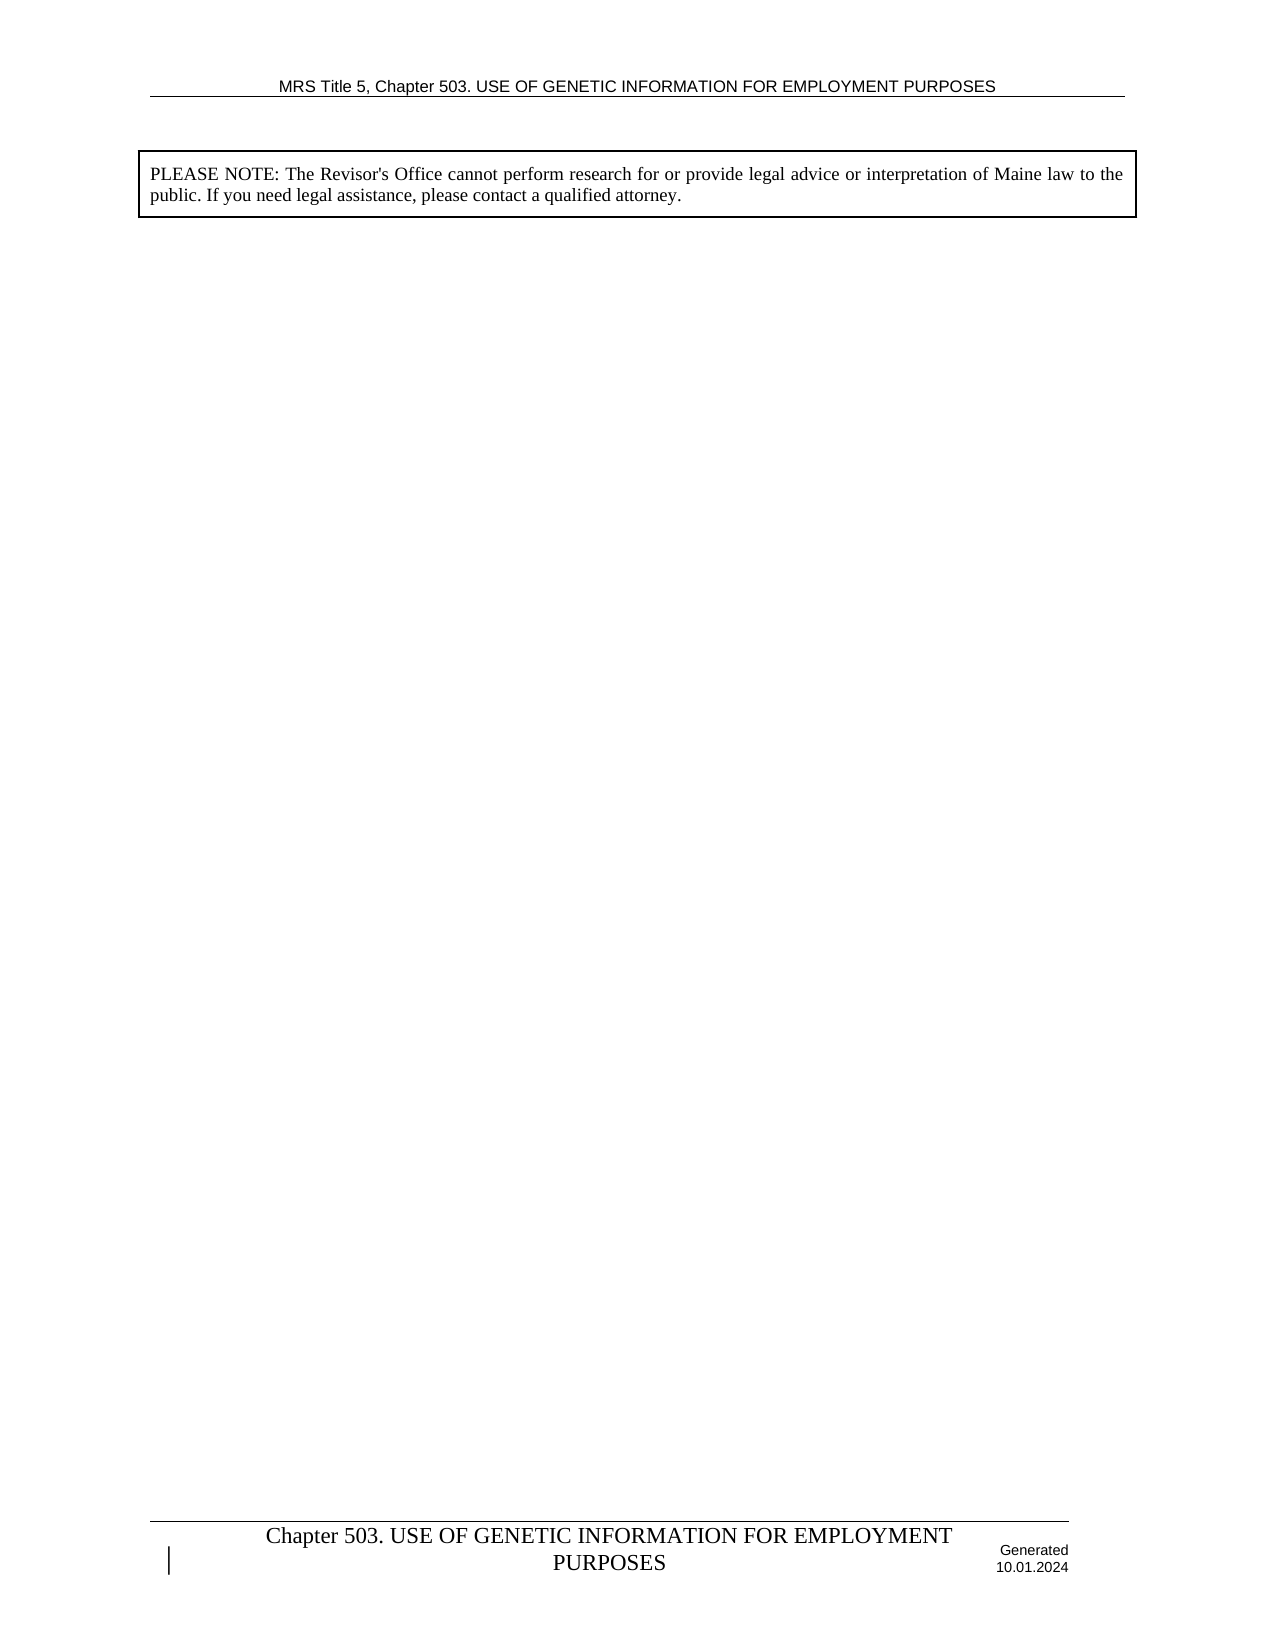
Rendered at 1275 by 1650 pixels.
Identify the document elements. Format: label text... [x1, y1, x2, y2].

text PLEASE NOTE: The Revisor's Office cannot perform research for or provide legal advice or interpretation of Maine law to the public. If you need legal assistance, please contact a qualified attorney. [140, 152, 1135, 216]
